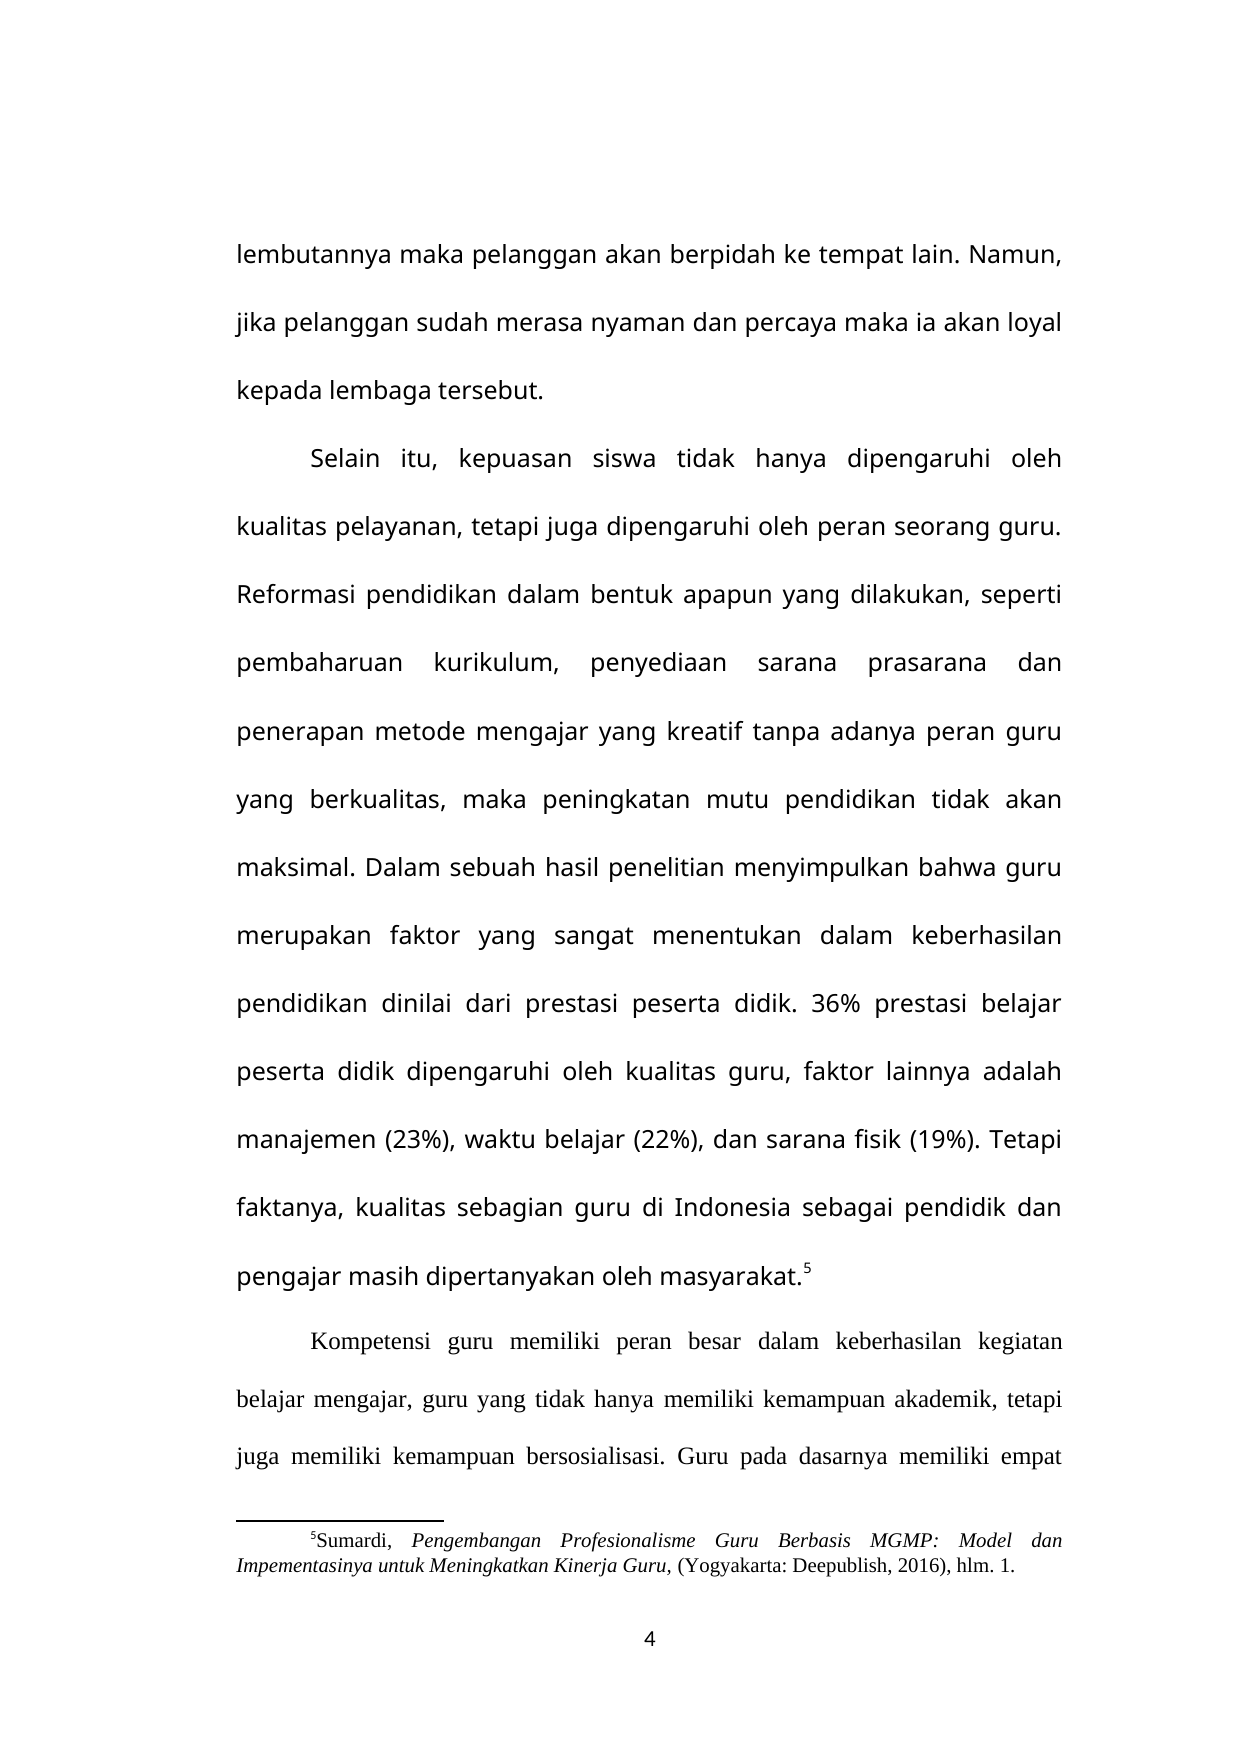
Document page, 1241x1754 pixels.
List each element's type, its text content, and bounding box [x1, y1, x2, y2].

text Selain itu, kepuasan siswa tidak hanya dipengaruhi oleh kualitas pelayanan, tetapi juga dipengaruhi oleh peran seorang guru. Reformasi pendidikan dalam bentuk apapun yang dilakukan, seperti pembaharuan kurikulum, penyediaan sarana prasarana dan penerapan metode mengajar yang kreatif tanpa adanya peran guru yang berkualitas, maka peningkatan mutu pendidikan tidak akan maksimal. Dalam sebuah hasil penelitian menyimpulkan bahwa guru merupakan faktor yang sangat menentukan dalam keberhasilan pendidikan dinilai dari prestasi peserta didik. 36% prestasi belajar peserta didik dipengaruhi oleh kualitas guru, faktor lainnya adalah manajemen (23%), waktu belajar (22%), dan sarana fisik (19%). Tetapi faktanya, kualitas sebagian guru di Indonesia sebagai pendidik dan pengajar masih dipertanyakan oleh masyarakat. [236, 441, 1063, 1292]
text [236, 236, 1063, 407]
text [236, 1326, 1063, 1470]
